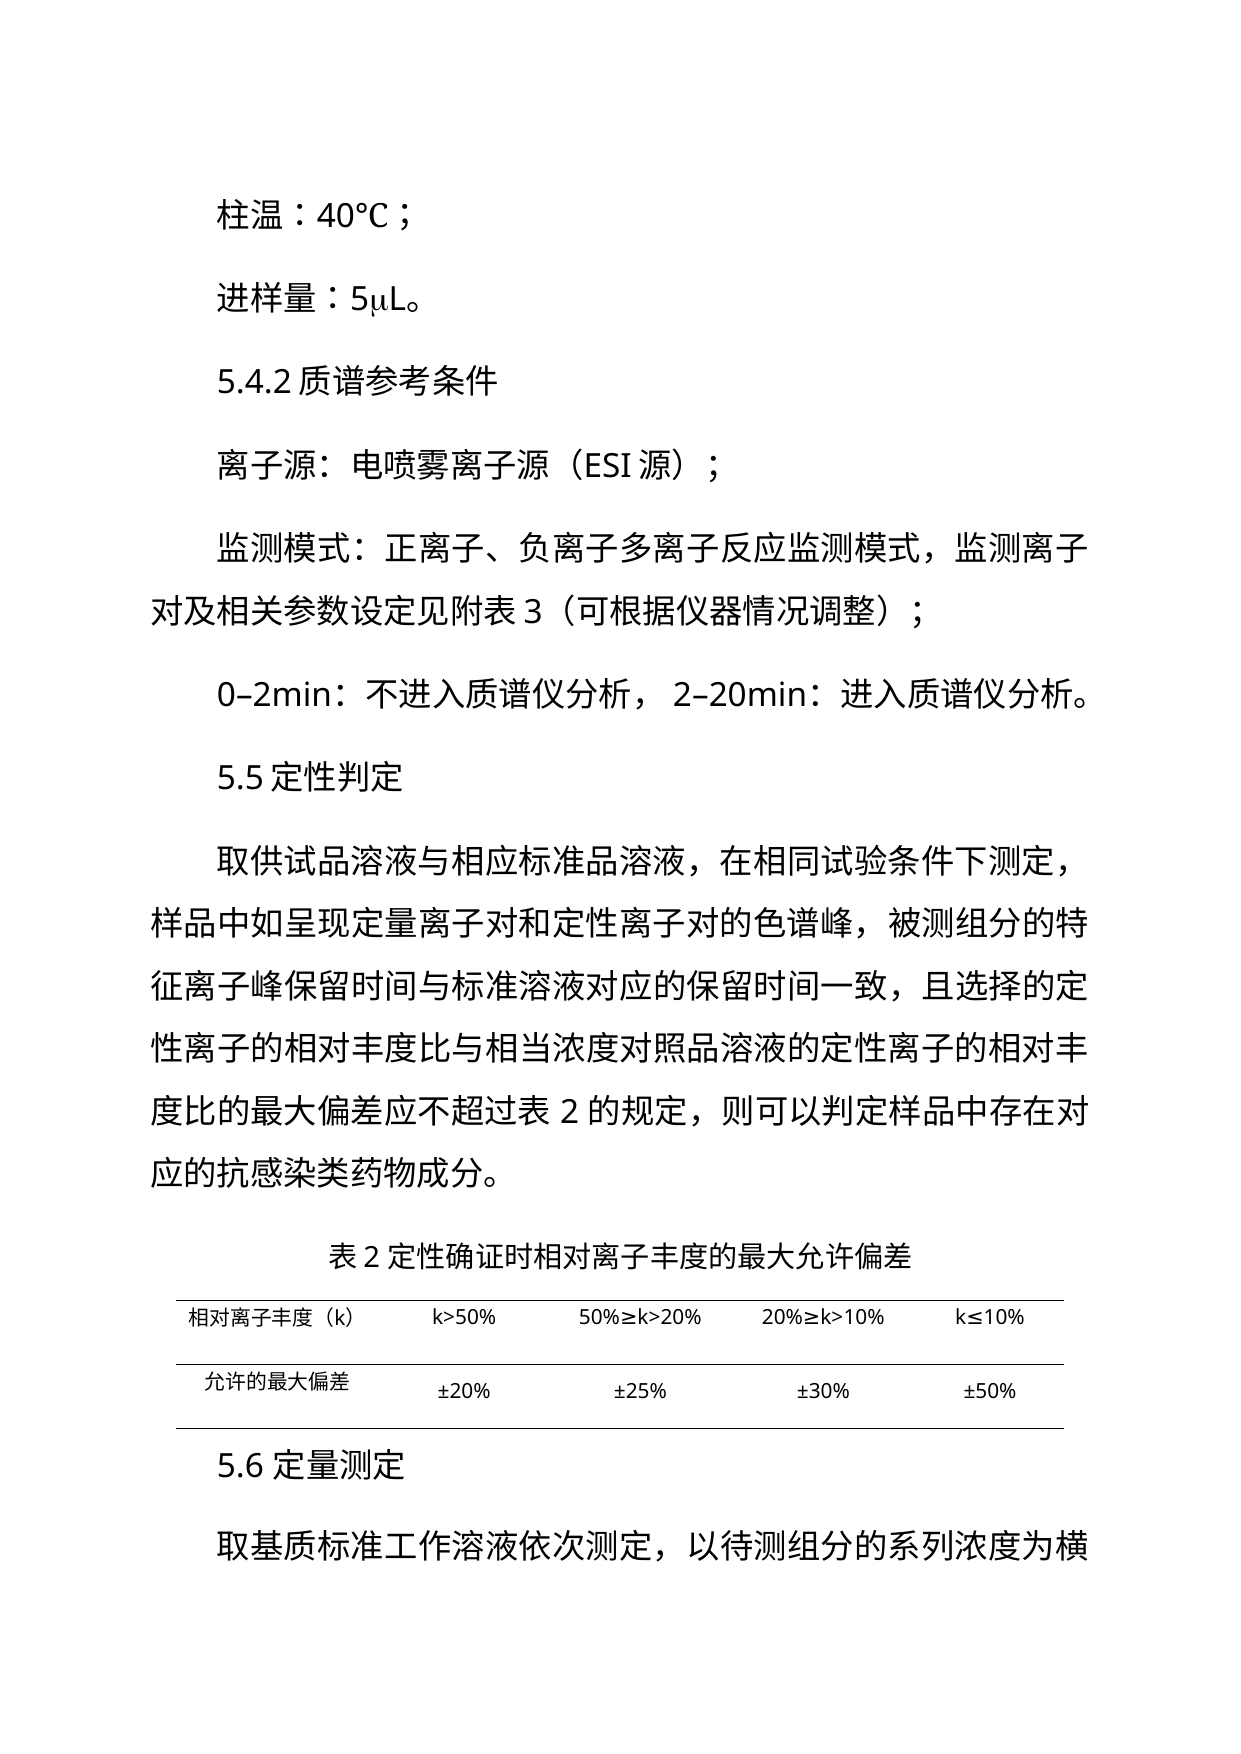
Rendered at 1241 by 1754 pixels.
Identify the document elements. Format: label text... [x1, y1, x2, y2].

table_header 20%≥k>10% [731, 1301, 916, 1364]
text 5.5定性判定 [150, 740, 1090, 802]
table_header 50%≥k>20% [550, 1301, 731, 1364]
text 0–2min：不进入质谱仪分析， 2–20min：进入质谱仪分析。 [150, 656, 1090, 719]
table_cell ±30% [731, 1365, 916, 1428]
text 5.6 定量测定 [150, 1429, 1090, 1490]
table_cell ±50% [916, 1365, 1064, 1428]
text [150, 1511, 1090, 1571]
table_header 相对离子丰度（k） [176, 1301, 378, 1364]
text 柱温：40℃； [150, 177, 1090, 240]
table_cell ±25% [550, 1365, 731, 1428]
text 5.4.2质谱参考条件 [150, 344, 1090, 406]
text 离子源：电喷雾离子源（ESI源）； [150, 427, 1090, 490]
table_header k≤10% [916, 1301, 1064, 1364]
table_cell ±20% [378, 1365, 550, 1428]
text 监测模式：正离子、负离子多离子反应监测模式，监测离子对及相关参数设定见附表3（可根据仪器情况调整）； [150, 511, 1090, 636]
table_header k>50% [378, 1301, 550, 1364]
text 取供试品溶液与相应标准品溶液，在相同试验条件下测定，样品中如呈现定量离子对和定性离子对的色谱峰，被测组分的特征离子峰保留时间与标准溶液对应的保留时间一致，且选择的定性离子的相对丰度比与相当浓度对照品溶液的定性离子的相对丰度比的最大偏差应不超过表 2 的规定，则可以判定样品中存在对应的抗感染类药物成分。 [150, 823, 1090, 1198]
table_cell 允许的最大偏差 [176, 1365, 378, 1428]
text 表2 定性确证时相对离子丰度的最大允许偏差 [150, 1219, 1090, 1279]
text 进样量：5L。 [150, 261, 1090, 323]
